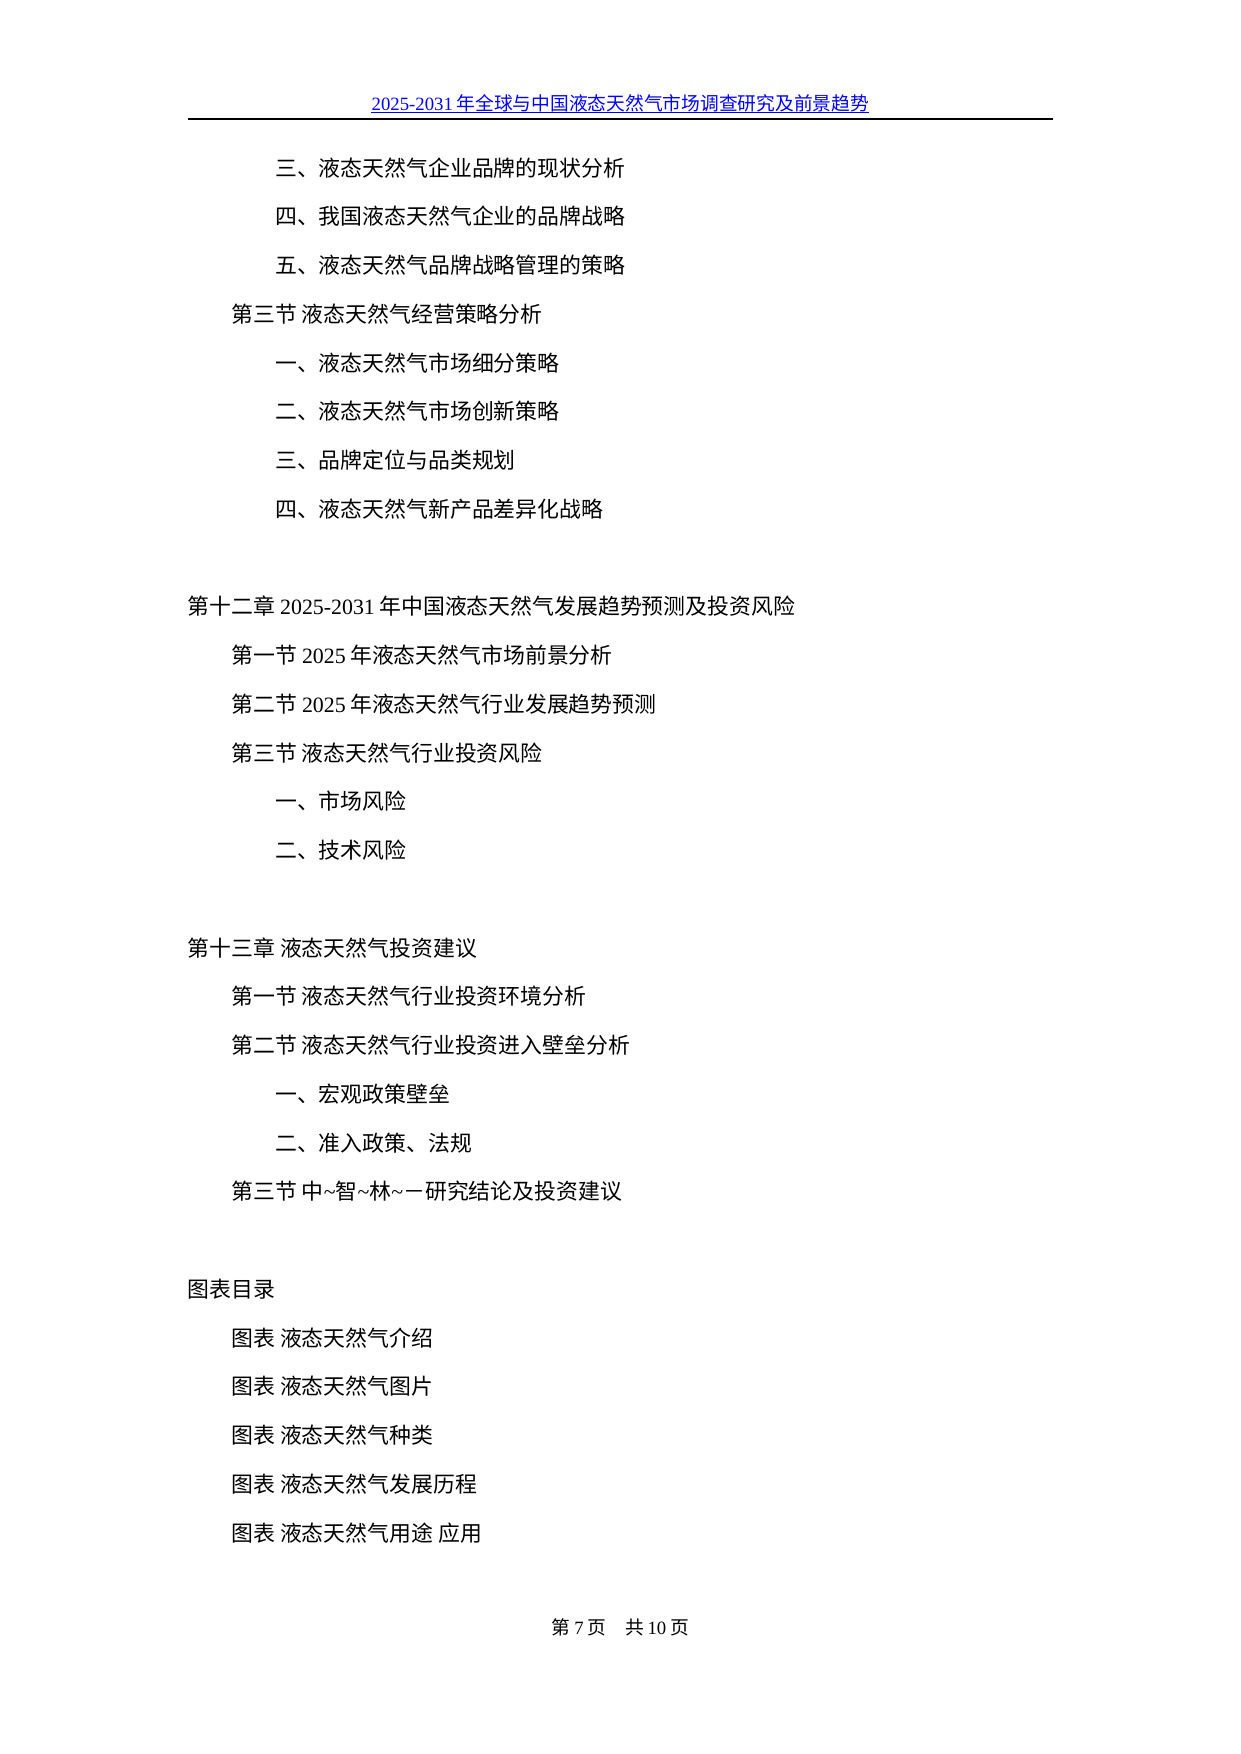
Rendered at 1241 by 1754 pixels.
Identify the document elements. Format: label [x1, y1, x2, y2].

text [187, 150, 1053, 1548]
